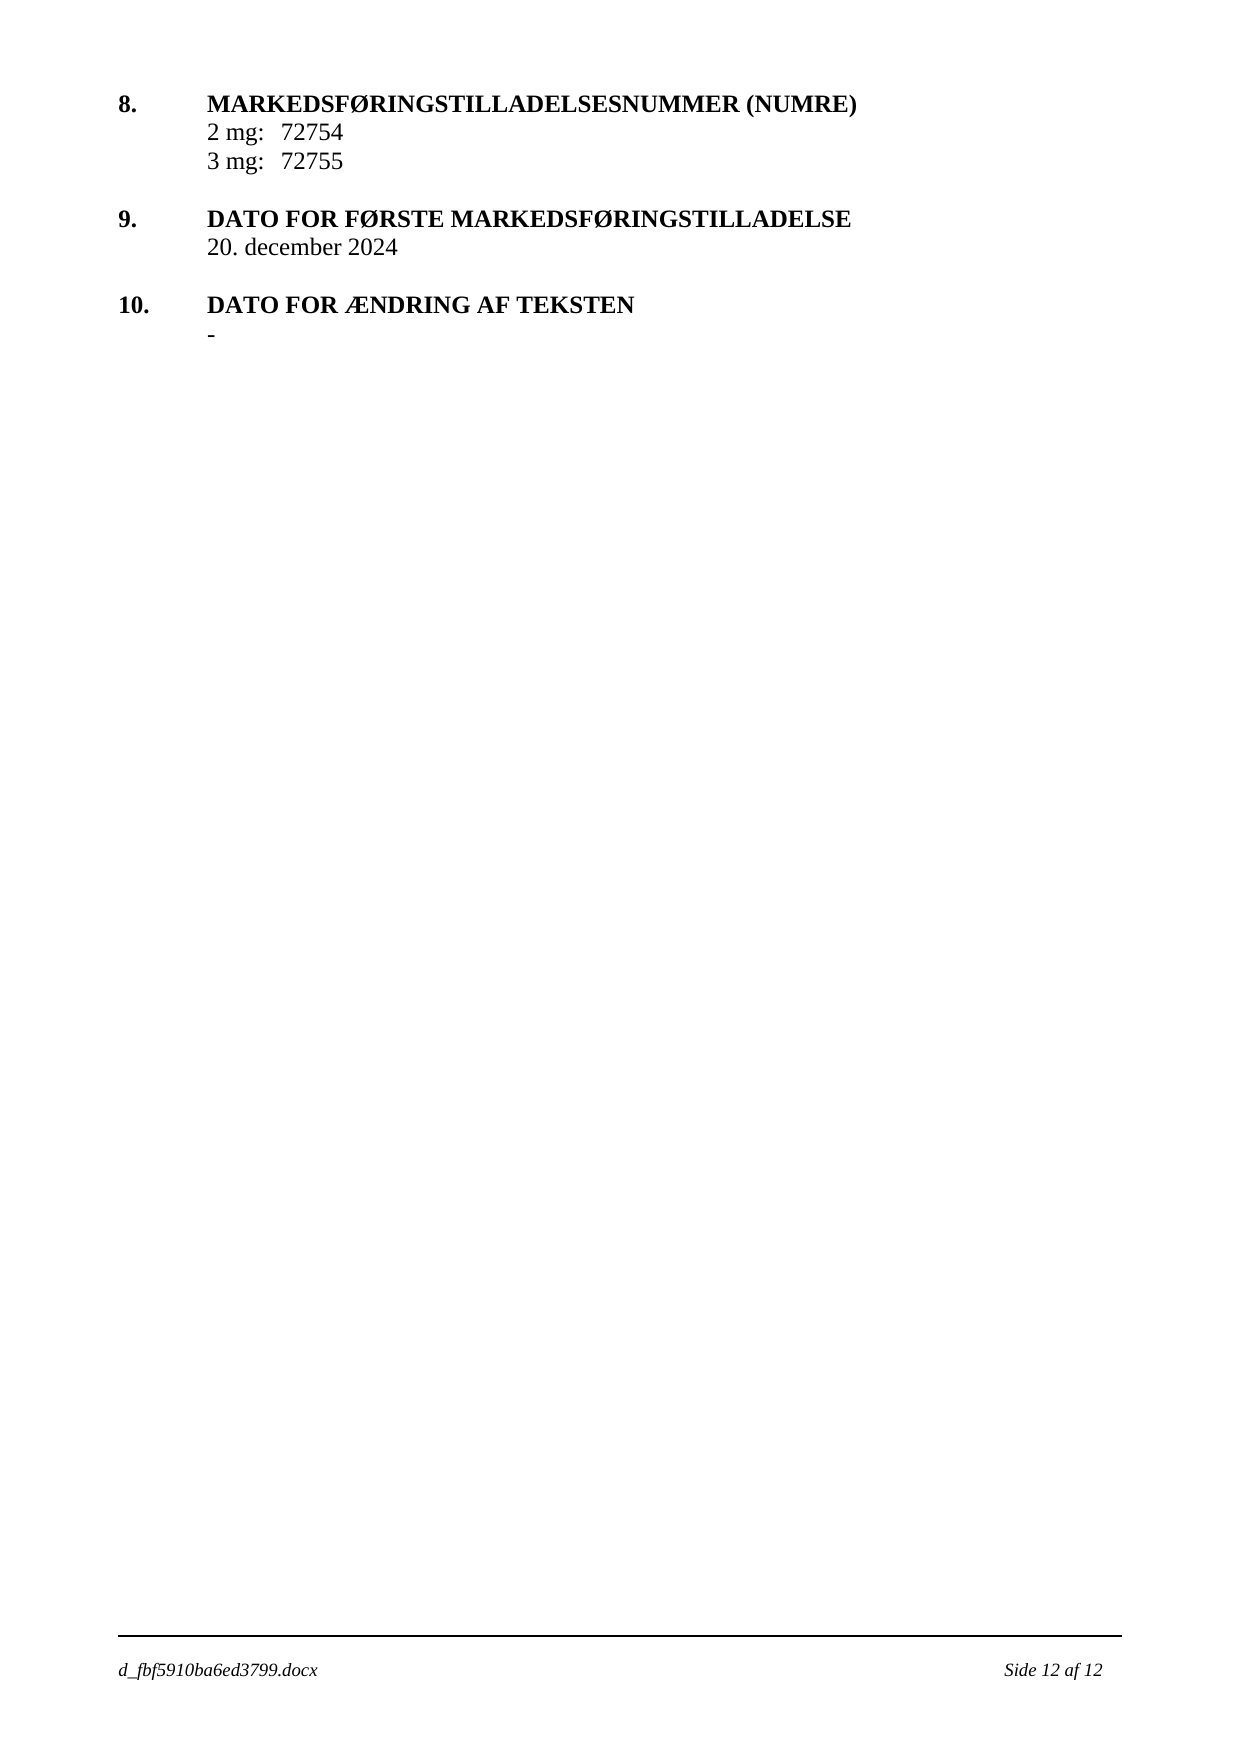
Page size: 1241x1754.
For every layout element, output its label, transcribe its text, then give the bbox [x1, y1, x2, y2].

text 8. MARKEDSFØRINGSTILLADELSESNUMMER (NUMRE) [118, 89, 1122, 117]
text 9. DATO FOR FØRSTE MARKEDSFØRINGSTILLADELSE [118, 204, 1122, 232]
text - [207, 319, 1122, 347]
text 20. december 2024 [207, 232, 1122, 261]
text 10. DATO FOR ÆNDRING AF TEKSTEN [118, 290, 1122, 319]
text 2 mg: 72754 [207, 117, 1122, 146]
text 3 mg: 72755 [207, 146, 1122, 175]
